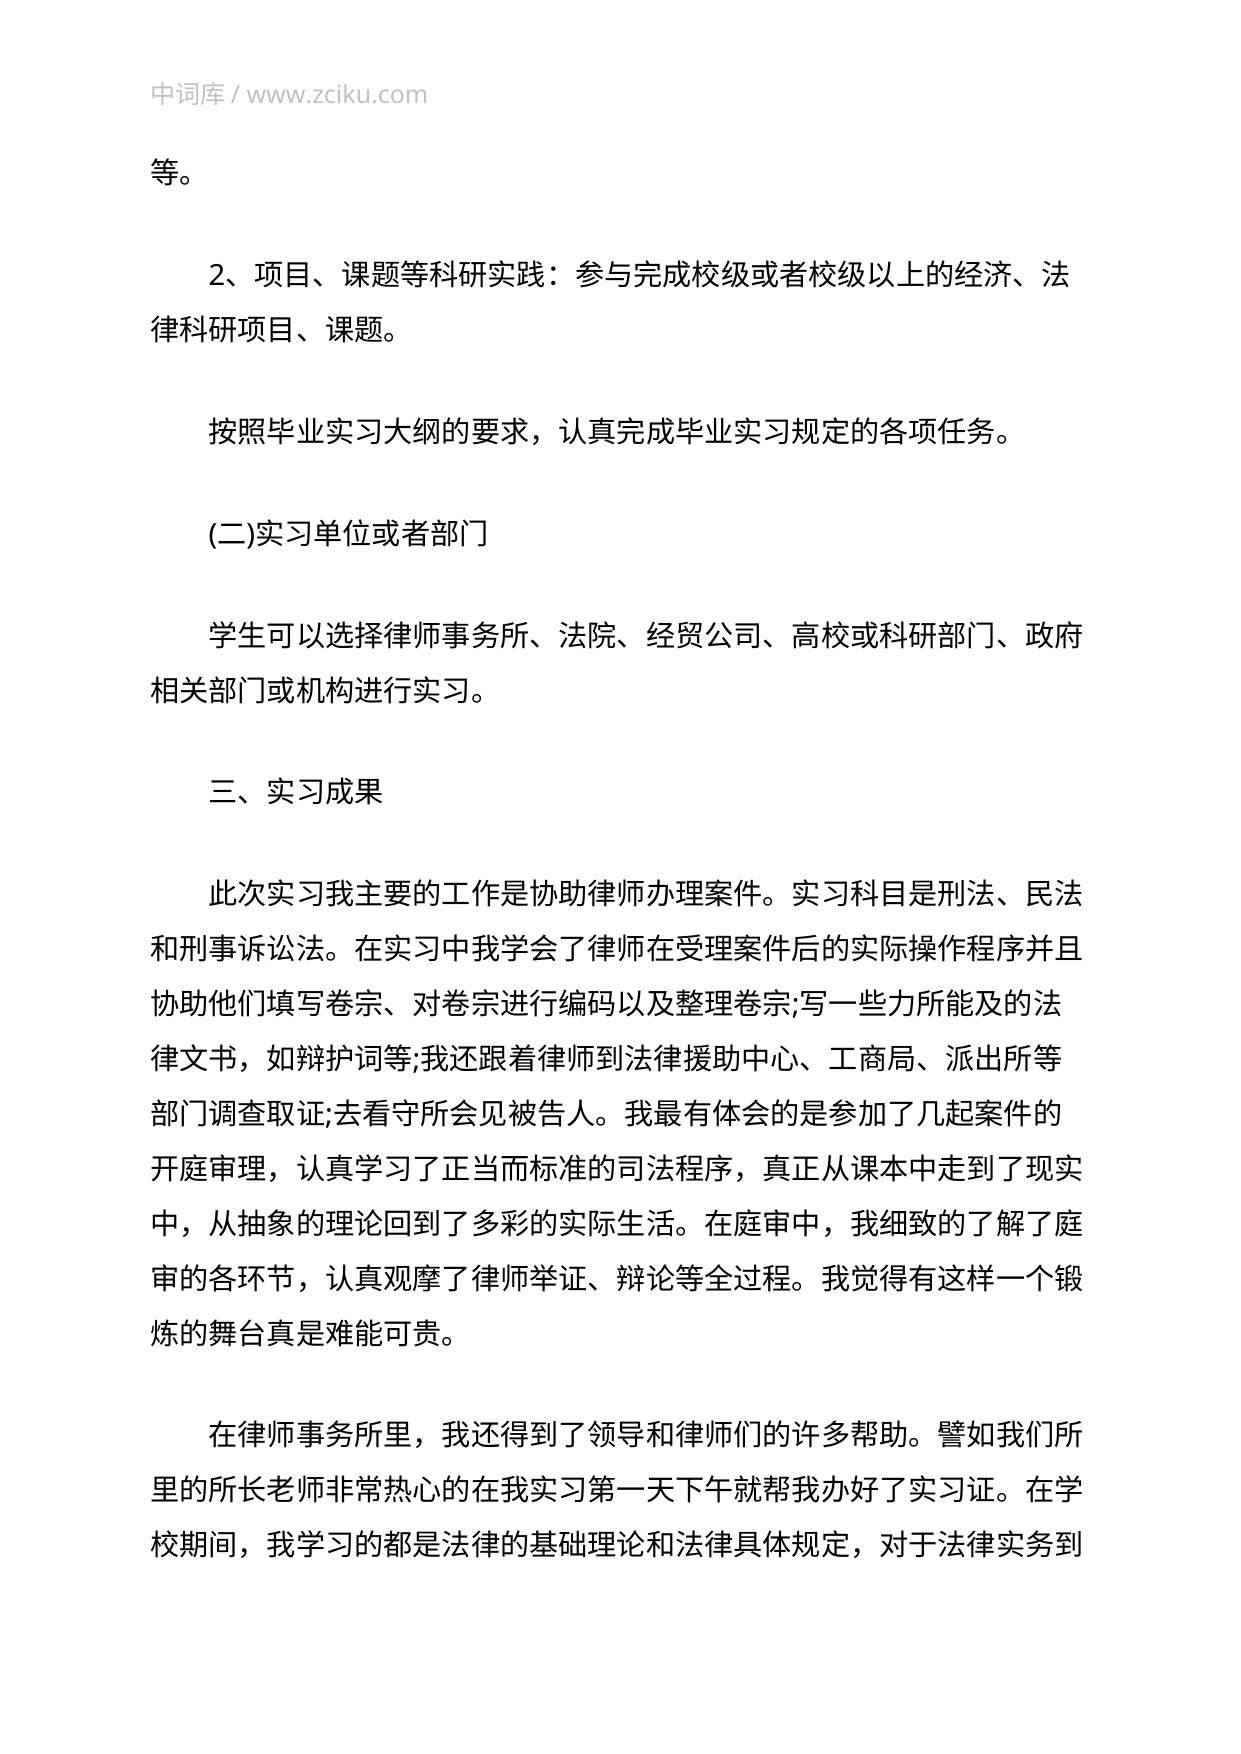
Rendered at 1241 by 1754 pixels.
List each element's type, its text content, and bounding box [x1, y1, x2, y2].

text 按照毕业实习大纲的要求，认真完成毕业实习规定的各项任务。 [150, 408, 1090, 451]
text (二)实习单位或者部门 [150, 510, 1090, 553]
text 此次实习我主要的工作是协助律师办理案件。实习科目是刑法、民法和刑事诉讼法。在实习中我学会了律师在受理案件后的实际操作程序并且协助他们填写卷宗、对卷宗进行编码以及整理卷宗;写一些力所能及的法律文书，如辩护词等;我还跟着律师到法律援助中心、工商局、派出所等部门调查取证;去看守所会见被告人。我最有体会的是参加了几起案件的开庭审理，认真学习了正当而标准的司法程序，真正从课本中走到了现实中，从抽象的理论回到了多彩的实际生活。在庭审中，我细致的了解了庭审的各环节，认真观摩了律师举证、辩论等全过程。我觉得有这样一个锻炼的舞台真是难能可贵。 [150, 871, 1090, 1352]
text 学生可以选择律师事务所、法院、经贸公司、高校或科研部门、政府相关部门或机构进行实习。 [150, 612, 1090, 709]
text 2、项目、课题等科研实践：参与完成校级或者校级以上的经济、法律科研项目、课题。 [150, 252, 1090, 349]
text 三、实习成果 [150, 769, 1090, 811]
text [150, 150, 1090, 192]
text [150, 1412, 1090, 1564]
